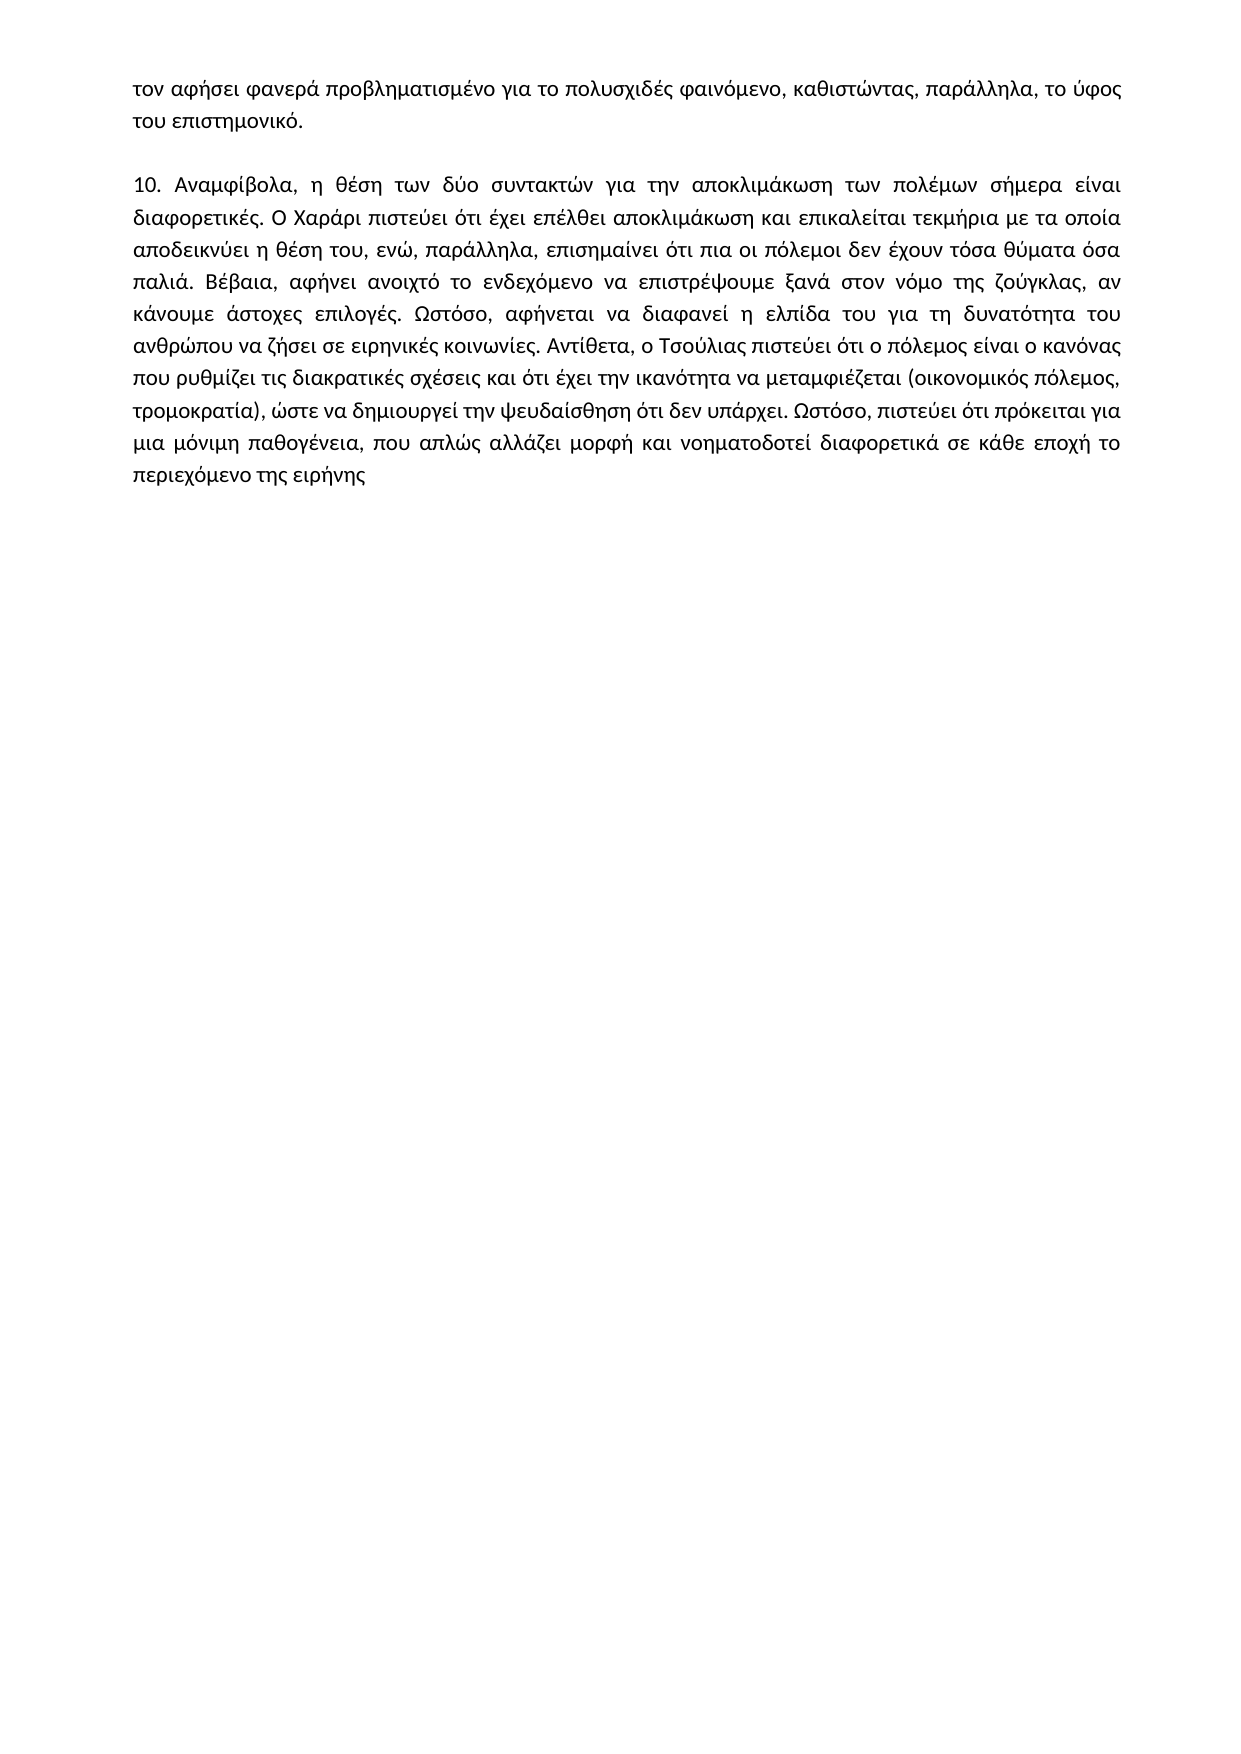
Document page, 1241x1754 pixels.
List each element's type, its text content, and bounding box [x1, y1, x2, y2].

text 10. Αναμφίβολα, η θέση των δύο συντακτών για την αποκλιμάκωση των πολέμων σήμερα είναι διαφορετικές. Ο Χαράρι πιστεύει ότι έχει επέλθει αποκλιμάκωση και επικαλείται τεκμήρια με τα οποία αποδεικνύει η θέση του, ενώ, παράλληλα, επισημαίνει ότι πια οι πόλεμοι δεν έχουν τόσα θύματα όσα παλιά. Βέβαια, αφήνει ανοιχτό το ενδεχόμενο να επιστρέψουμε ξανά στον νόμο της ζούγκλας, αν κάνουμε άστοχες επιλογές. Ωστόσο, αφήνεται να διαφανεί η ελπίδα του για τη δυνατότητα του ανθρώπου να ζήσει σε ειρηνικές κοινωνίες. Αντίθετα, ο Τσούλιας πιστεύει ότι ο πόλεμος είναι ο κανόνας που ρυθμίζει τις διακρατικές σχέσεις και ότι έχει την ικανότητα να μεταμφιέζεται (οικονομικός πόλεμος, τρομοκρατία), ώστε να δημιουργεί την ψευδαίσθηση ότι δεν υπάρχει. Ωστόσο, πιστεύει ότι πρόκειται για μια μόνιμη παθογένεια, που απλώς αλλάζει μορφή και νοηματοδοτεί διαφορετικά σε κάθε εποχή το περιεχόμενο της ειρήνης [133, 170, 1122, 488]
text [133, 74, 1122, 134]
